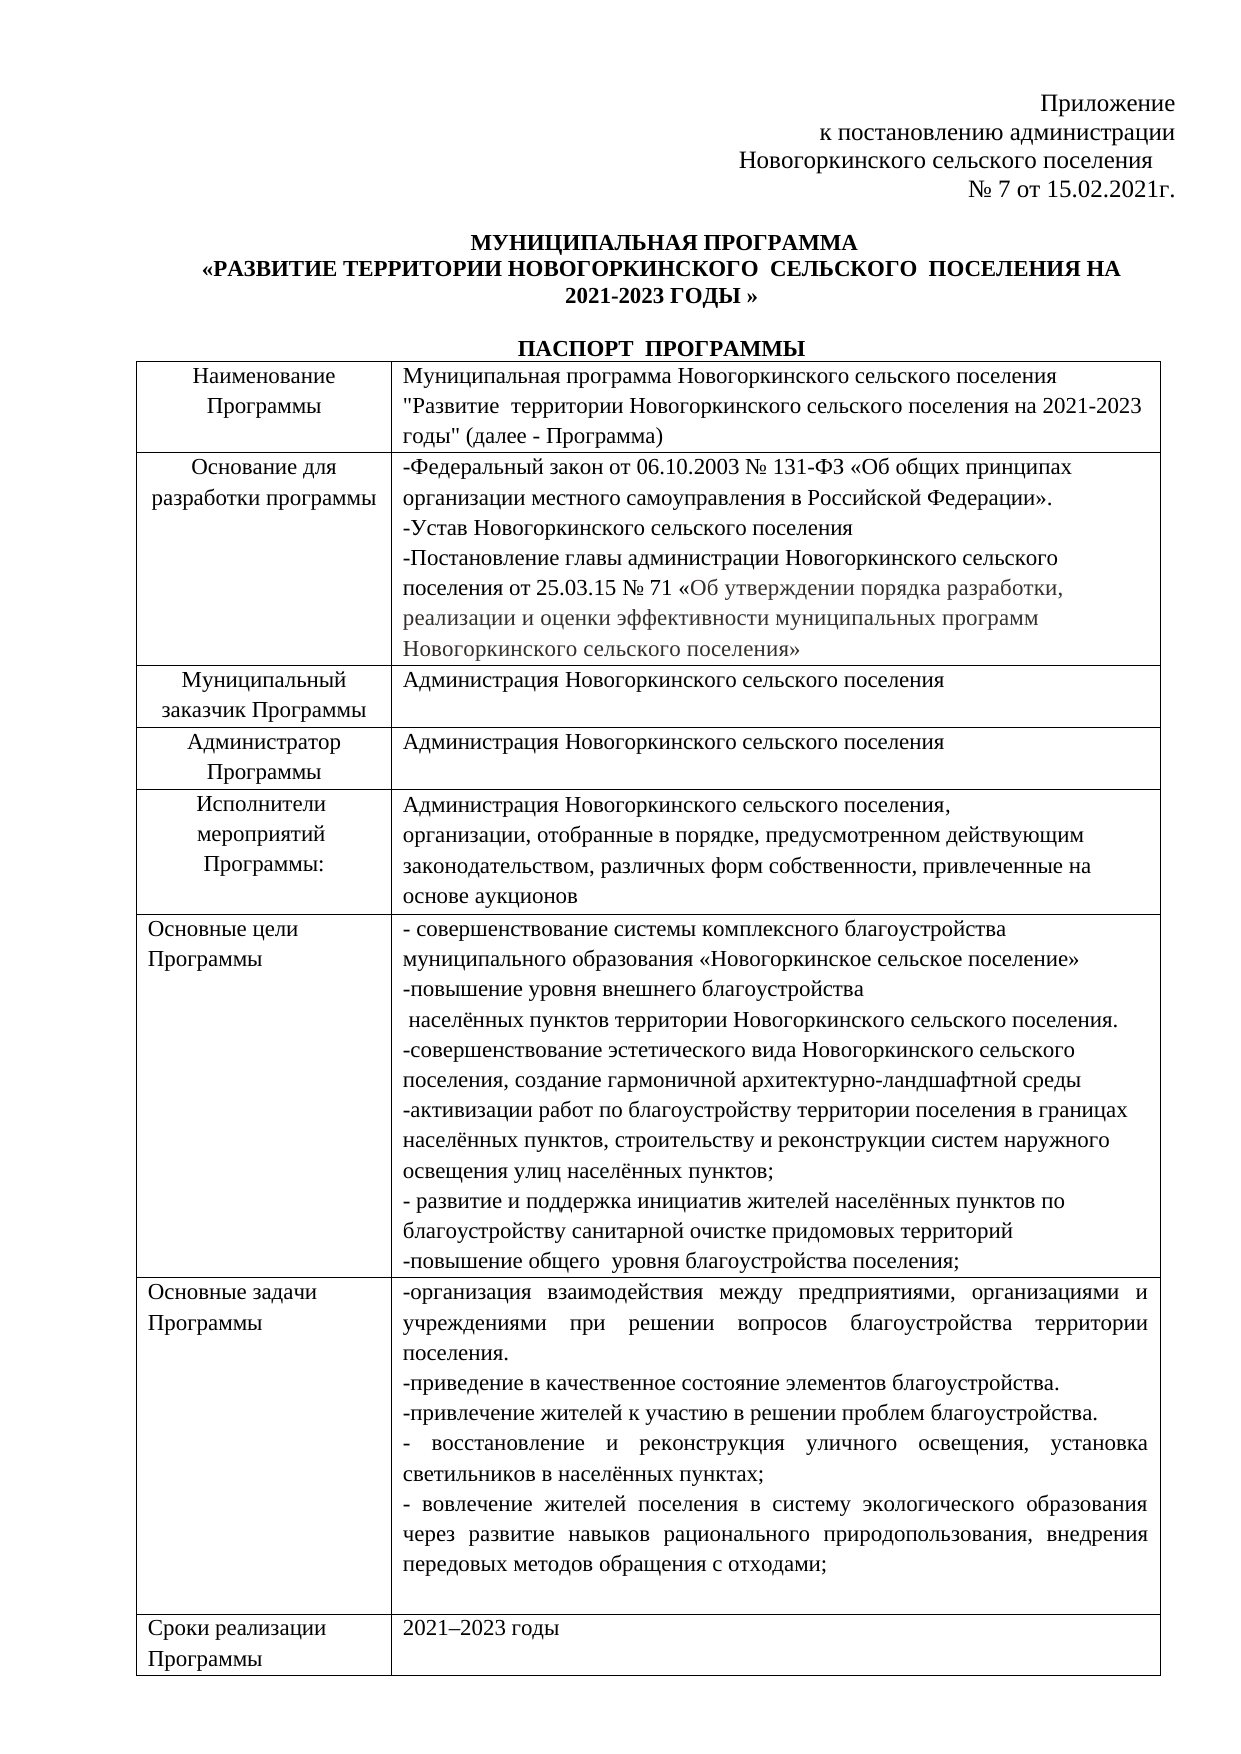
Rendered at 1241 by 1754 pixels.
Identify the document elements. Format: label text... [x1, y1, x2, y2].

table_cell -Федеральный закон от 06.10.2003 № 131-ФЗ «Об общих принципах организации местного самоуправления в Российской Федерации». -Устав Новогоркинского сельского поселения -Постановление главы администрации Новогоркинского сельского поселения от 25.03.15 № 71 «Об утверждении порядка разработки, реализации и оценки эффективности муниципальных программ Новогоркинского сельского поселения» [392, 453, 1160, 665]
text к постановлению администрации [148, 117, 1175, 145]
table_cell Основные задачи Программы [137, 1278, 391, 1613]
text ПАСПОРТ ПРОГРАММЫ [148, 334, 1175, 361]
table_cell 2021–2023 годы [392, 1615, 1160, 1675]
text МУНИЦИПАЛЬНАЯ ПРОГРАММА [148, 229, 1175, 256]
text «РАЗВИТИЕ ТЕРРИТОРИИ НОВОГОРКИНСКОГО СЕЛЬСКОГО ПОСЕЛЕНИЯ НА 2021-2023 ГОДЫ » [148, 256, 1175, 308]
table_cell Основание для разработки программы [137, 453, 391, 665]
text № 7 от 15.02.2021г. [148, 174, 1175, 203]
table_header Наименование Программы [137, 362, 391, 452]
table_cell Администрация Новогоркинского сельского поселения [392, 666, 1160, 727]
table_cell Муниципальный заказчик Программы [137, 666, 391, 727]
table_cell Сроки реализации Программы [137, 1615, 391, 1675]
table_cell - совершенствование системы комплексного благоустройства муниципального образования «Новогоркинское сельское поселение» -повышение уровня внешнего благоустройства населённых пунктов территории Новогоркинского сельского поселения. -совершенствование эстетического вида Новогоркинского сельского поселения, создание гармоничной архитектурно-ландшафтной среды -активизации работ по благоустройству территории поселения в границах населённых пунктов, строительству и реконструкции систем наружного освещения улиц населённых пунктов; - развитие и поддержка инициатив жителей населённых пунктов по благоустройству санитарной очистке придомовых территорий -повышение общего уровня благоустройства поселения; [392, 915, 1160, 1277]
table_cell Исполнители мероприятий Программы: [137, 790, 391, 914]
table_cell Администрация Новогоркинского сельского поселения, организации, отобранные в порядке, предусмотренном действующим законодательством, различных форм собственности, привлеченные на основе аукционов [392, 790, 1160, 914]
table_header Муниципальная программа Новогоркинского сельского поселения "Развитие территории Новогоркинского сельского поселения на 2021-2023 годы" (далее - Программа) [392, 362, 1160, 452]
text Приложение [148, 88, 1175, 117]
table_cell Основные цели Программы [137, 915, 391, 1277]
table_cell Администрация Новогоркинского сельского поселения [392, 728, 1160, 789]
text Новогоркинского сельского поселения [148, 145, 1175, 174]
table_cell Администратор Программы [137, 728, 391, 789]
table_cell -организация взаимодействия между предприятиями, организациями и учреждениями при решении вопросов благоустройства территории поселения. -приведение в качественное состояние элементов благоустройства. -привлечение жителей к участию в решении проблем благоустройства. - восстановление и реконструкция уличного освещения, установка светильников в населённых пунктах; - вовлечение жителей поселения в систему экологического образования через развитие навыков рационального природопользования, внедрения передовых методов обращения с отходами; [392, 1278, 1160, 1613]
